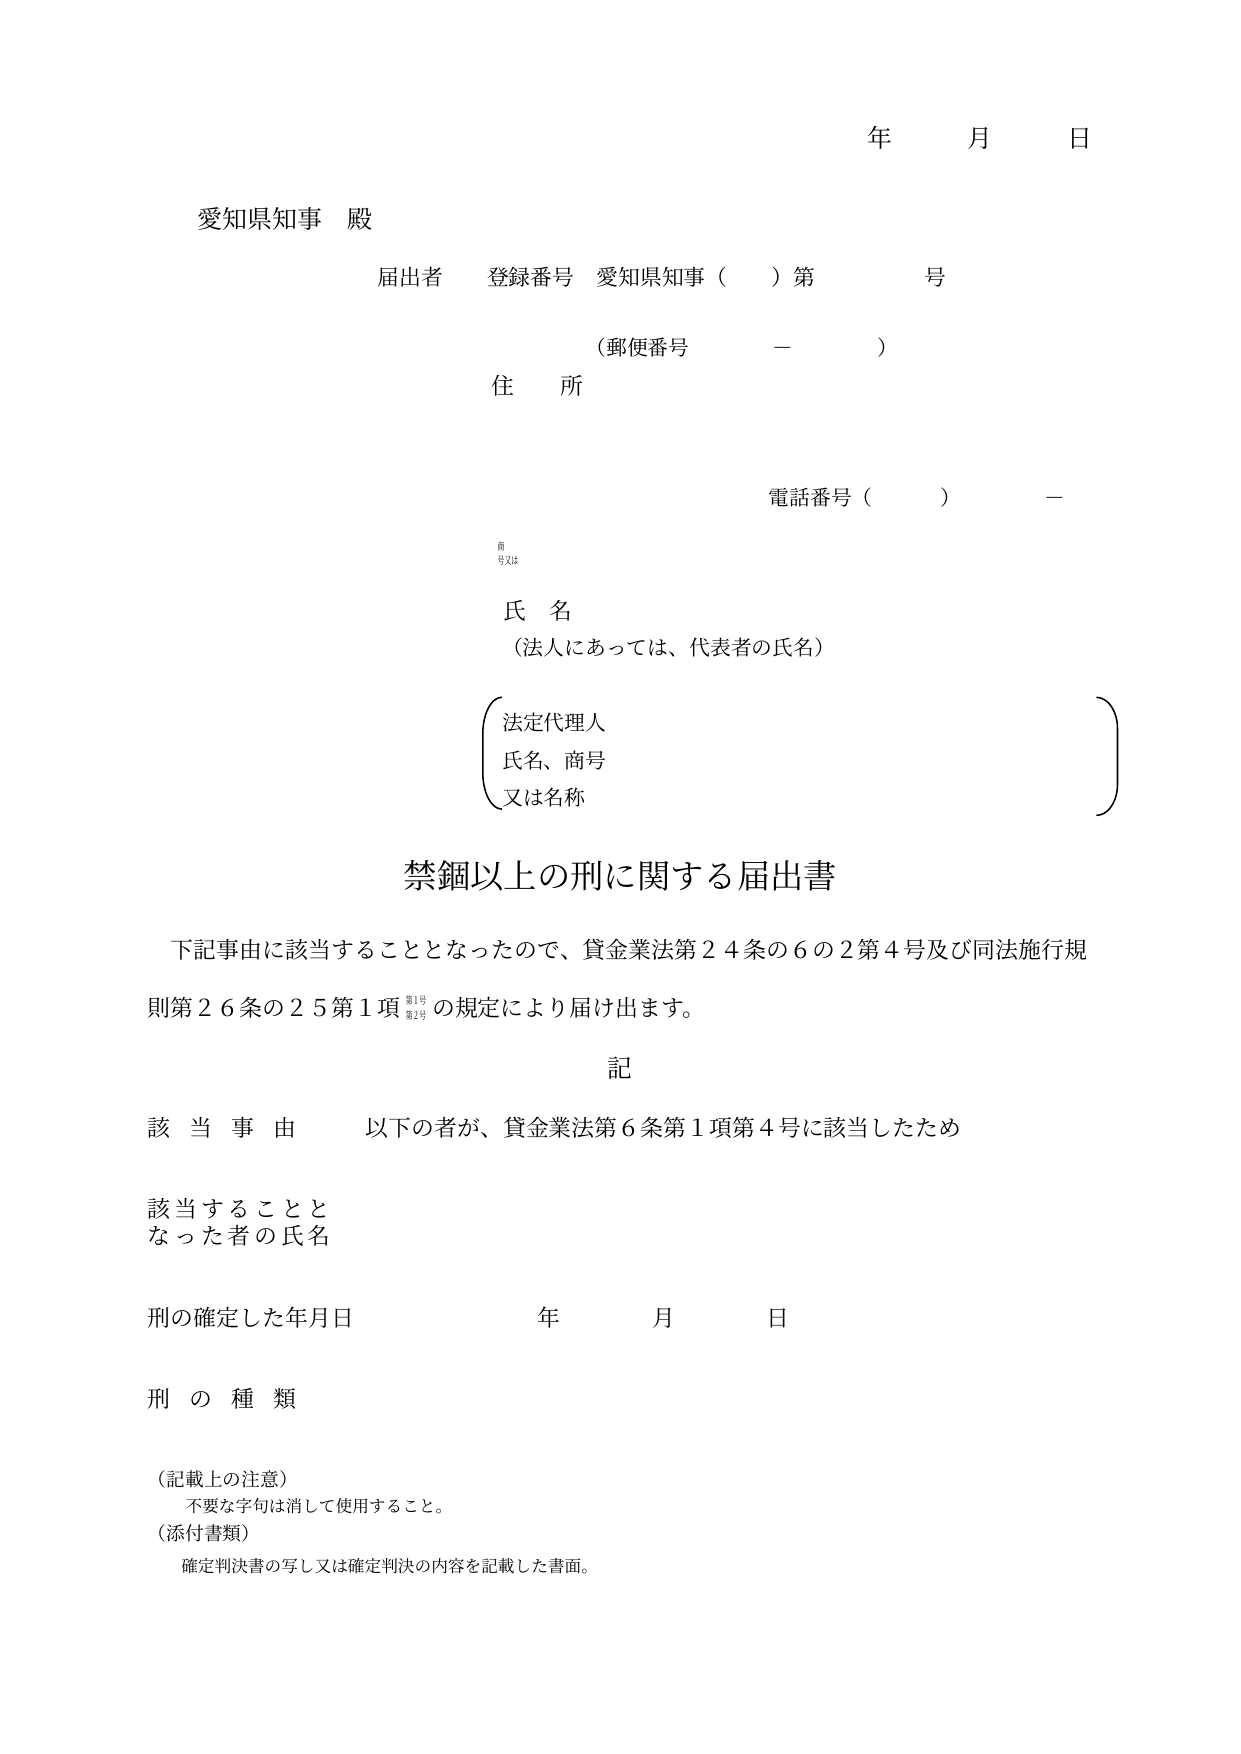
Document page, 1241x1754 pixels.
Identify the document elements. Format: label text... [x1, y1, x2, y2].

text （法人にあっては、代表者の氏名） [148, 628, 1092, 665]
text 該当することと [148, 1194, 1092, 1221]
text 愛知県知事 殿 [148, 203, 1092, 232]
text 法定代理人 [502, 703, 1092, 740]
text （記載上の注意） [148, 1465, 1092, 1492]
text （郵便番号 － ） [148, 328, 1092, 365]
text 電話番号（ ） － [768, 478, 1092, 515]
text 下記事由に該当することとなったので、貸金業法第２４条の６の２第４号及び同法施行規 [148, 932, 1092, 965]
text 氏名、商号 [502, 740, 1092, 778]
text 該当事由 以下の者が、貸金業法第６条第１項第４号に該当したため [148, 1113, 1092, 1140]
text 氏 名 [148, 590, 1092, 628]
text なった者の氏名 [148, 1221, 1092, 1248]
text （添付書類） [148, 1519, 1092, 1546]
text 則第２６条の２５第１項 の規定により届け出ます。 [148, 965, 1092, 1048]
text 届出者 登録番号 愛知県知事（ ）第 号 [148, 261, 1092, 290]
text 刑の確定した年月日 年 月 日 [148, 1302, 1092, 1329]
text 確定判決書の写し又は確定判決の内容を記載した書面。 [148, 1553, 1092, 1577]
text 又は名称 [502, 778, 1092, 815]
text 禁錮以上の刑に関する届出書 [148, 853, 1092, 894]
text 記 [148, 1048, 1092, 1086]
text 不要な字句は消して使用すること。 [167, 1492, 1092, 1519]
text 住 所 [148, 365, 1092, 403]
text 刑の種類 [148, 1384, 1092, 1411]
text 年 月 日 [148, 119, 1092, 155]
